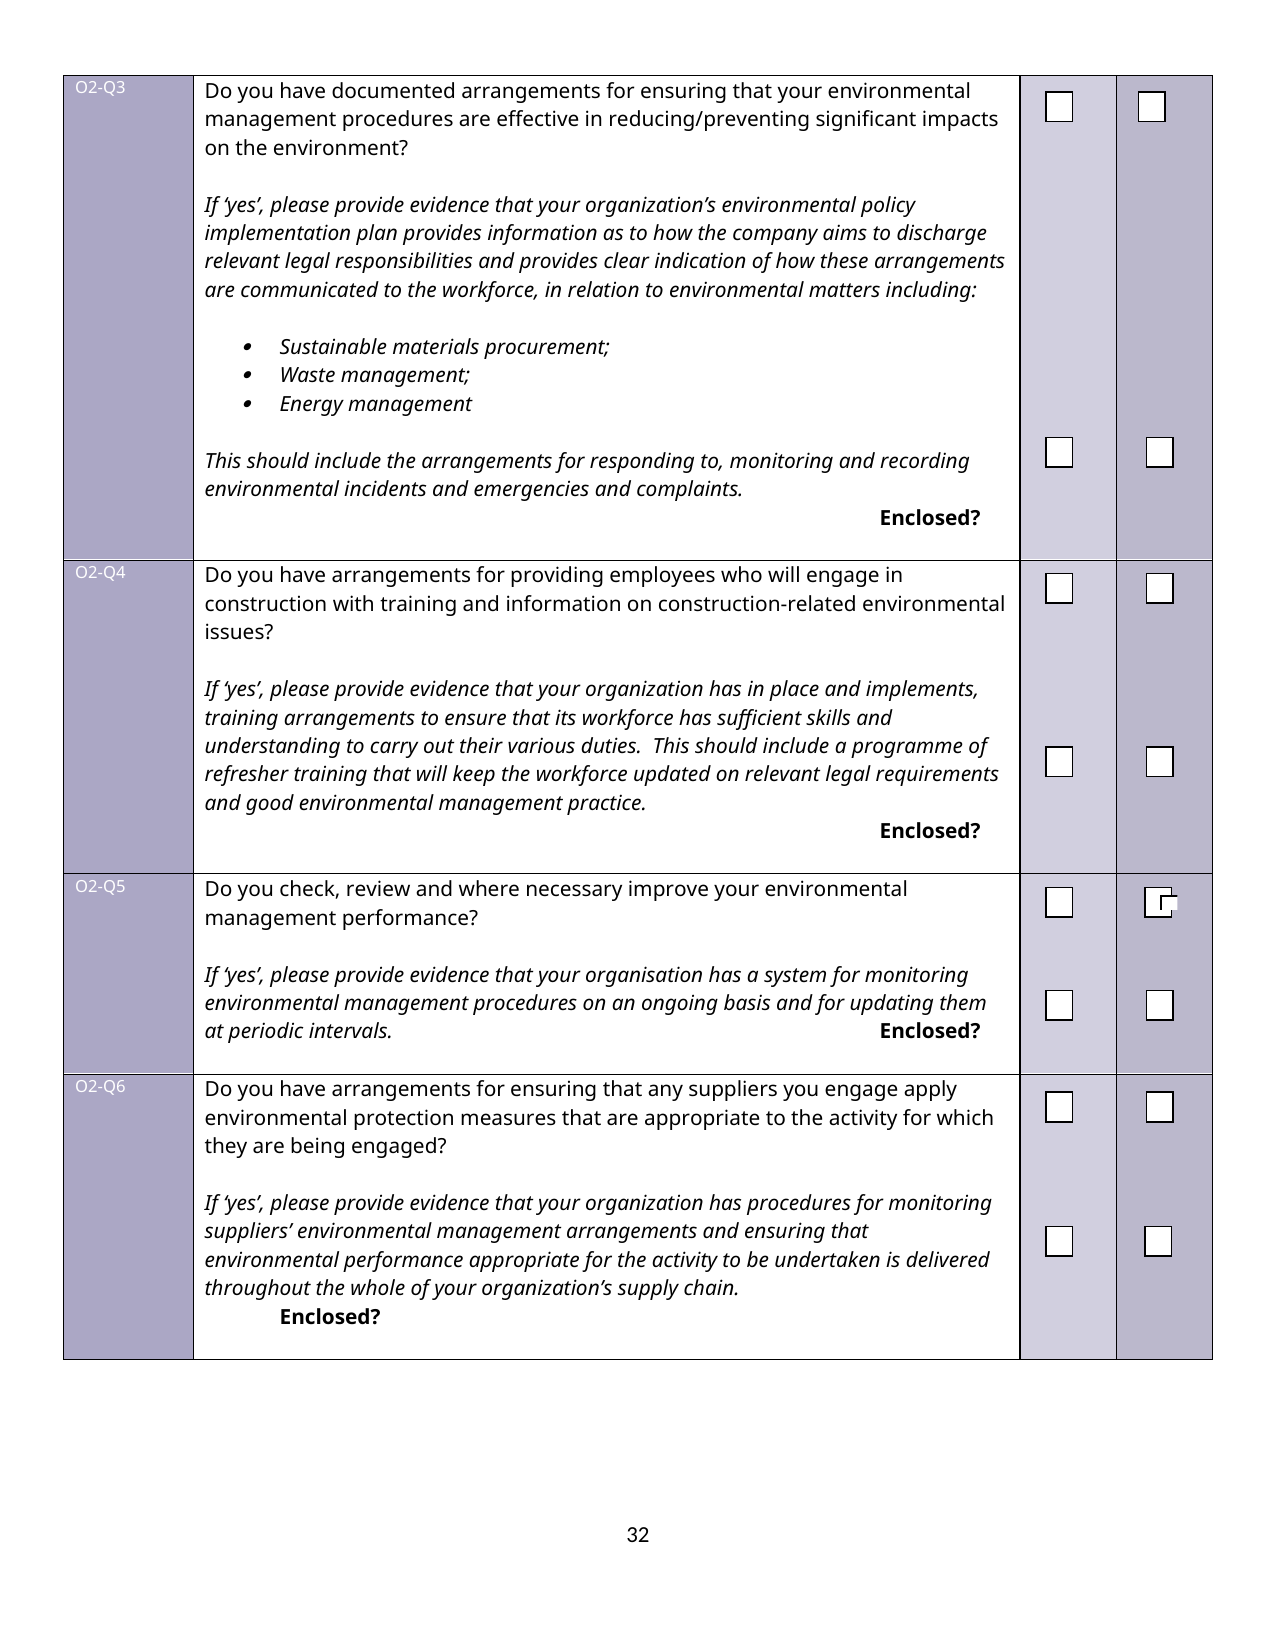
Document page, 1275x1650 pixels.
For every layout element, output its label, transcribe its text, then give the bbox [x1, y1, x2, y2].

table_cell [1117, 561, 1212, 873]
table_header O2-Q3 [64, 76, 193, 559]
table_header [1021, 76, 1116, 559]
table_cell O2-Q5 [64, 874, 193, 1073]
table_cell [1117, 874, 1212, 1073]
table_header [1117, 76, 1212, 559]
table_cell O2-Q4 [64, 561, 193, 873]
table_cell [1117, 1075, 1212, 1359]
table_cell [1021, 1075, 1116, 1359]
table_header Do you have documented arrangements for ensuring that your environmental management procedures are effective in reducing/preventing significant impacts on the environment? If ‘yes’, please provide evidence that your organization’s environmental policy implementation plan provides information as to how the company aims to discharge relevant legal responsibilities and provides clear indication of how these arrangements are communicated to the workforce, in relation to environmental matters including: Sustainable materials procurement; Waste management; Energy management This should include the arrangements for responding to, monitoring and recording environmental incidents and emergencies and complaints. Enclosed? [194, 76, 1019, 559]
table_cell O2-Q6 [64, 1075, 193, 1359]
table_cell [1021, 874, 1116, 1073]
table_cell Do you have arrangements for providing employees who will engage in construction with training and information on construction-related environmental issues? If ‘yes’, please provide evidence that your organization has in place and implements, training arrangements to ensure that its workforce has sufficient skills and understanding to carry out their various duties. This should include a programme of refresher training that will keep the workforce updated on relevant legal requirements and good environmental management practice. Enclosed? [194, 561, 1019, 873]
table_cell Do you have arrangements for ensuring that any suppliers you engage apply environmental protection measures that are appropriate to the activity for which they are being engaged? If ‘yes’, please provide evidence that your organization has procedures for monitoring suppliers’ environmental management arrangements and ensuring that environmental performance appropriate for the activity to be undertaken is delivered throughout the whole of your organization’s supply chain. Enclosed? [194, 1075, 1019, 1359]
table_cell [1021, 561, 1116, 873]
table_cell Do you check, review and where necessary improve your environmental management performance? If ‘yes’, please provide evidence that your organisation has a system for monitoring environmental management procedures on an ongoing basis and for updating them at periodic intervals. Enclosed? [194, 874, 1019, 1073]
